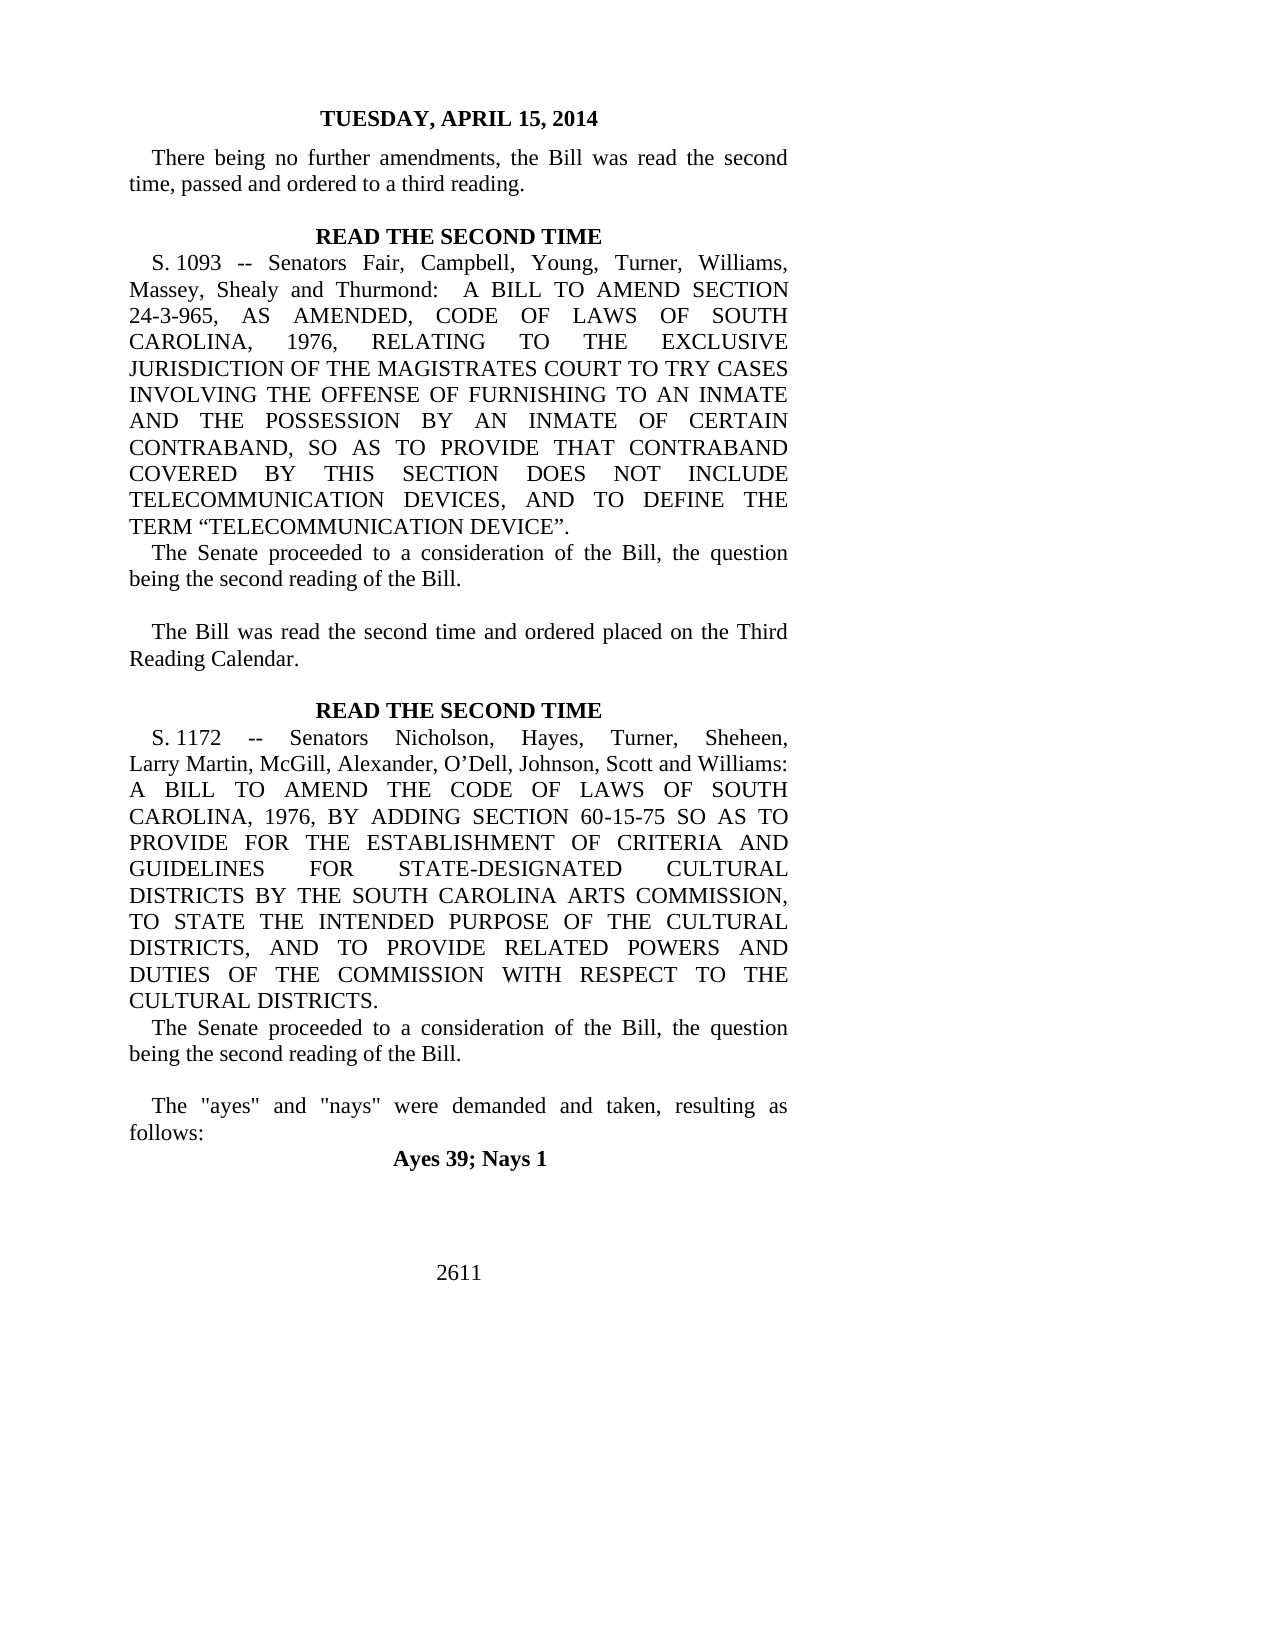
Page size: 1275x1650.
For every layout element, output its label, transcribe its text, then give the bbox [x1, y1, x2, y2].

text READ THE SECOND TIME [129, 223, 789, 249]
text There being no further amendments, the Bill was read the second time, passed and ordered to a third reading. [129, 144, 789, 197]
text The "ayes" and "nays" were demanded and taken, resulting as follows: [129, 1093, 789, 1145]
text S. 1093 -- Senators Fair, Campbell, Young, Turner, Williams, Massey, Shealy and Thurmond: A BILL TO AMEND SECTION 24-3-965, AS AMENDED, CODE OF LAWS OF SOUTH CAROLINA, 1976, RELATING TO THE EXCLUSIVE JURISDICTION OF THE MAGISTRATES COURT TO TRY CASES INVOLVING THE OFFENSE OF FURNISHING TO AN INMATE AND THE POSSESSION BY AN INMATE OF CERTAIN CONTRABAND, SO AS TO PROVIDE THAT CONTRABAND COVERED BY THIS SECTION DOES NOT INCLUDE TELECOMMUNICATION DEVICES, AND TO DEFINE THE TERM “TELECOMMUNICATION DEVICE”. [129, 249, 789, 539]
text The Senate proceeded to a consideration of the Bill, the question being the second reading of the Bill. [129, 1013, 789, 1066]
text Ayes 39; Nays 1 [129, 1145, 789, 1172]
text READ THE SECOND TIME [129, 697, 789, 724]
text The Senate proceeded to a consideration of the Bill, the question being the second reading of the Bill. [129, 539, 789, 592]
text The Bill was read the second time and ordered placed on the Third Reading Calendar. [129, 618, 789, 671]
text S. 1172 -- Senators Nicholson, Hayes, Turner, Sheheen, Larry Martin, McGill, Alexander, O’Dell, Johnson, Scott and Williams: A BILL TO AMEND THE CODE OF LAWS OF SOUTH CAROLINA, 1976, BY ADDING SECTION 60-15-75 SO AS TO PROVIDE FOR THE ESTABLISHMENT OF CRITERIA AND GUIDELINES FOR STATE-DESIGNATED CULTURAL DISTRICTS BY THE SOUTH CAROLINA ARTS COMMISSION, TO STATE THE INTENDED PURPOSE OF THE CULTURAL DISTRICTS, AND TO PROVIDE RELATED POWERS AND DUTIES OF THE COMMISSION WITH RESPECT TO THE CULTURAL DISTRICTS. [129, 724, 789, 1013]
